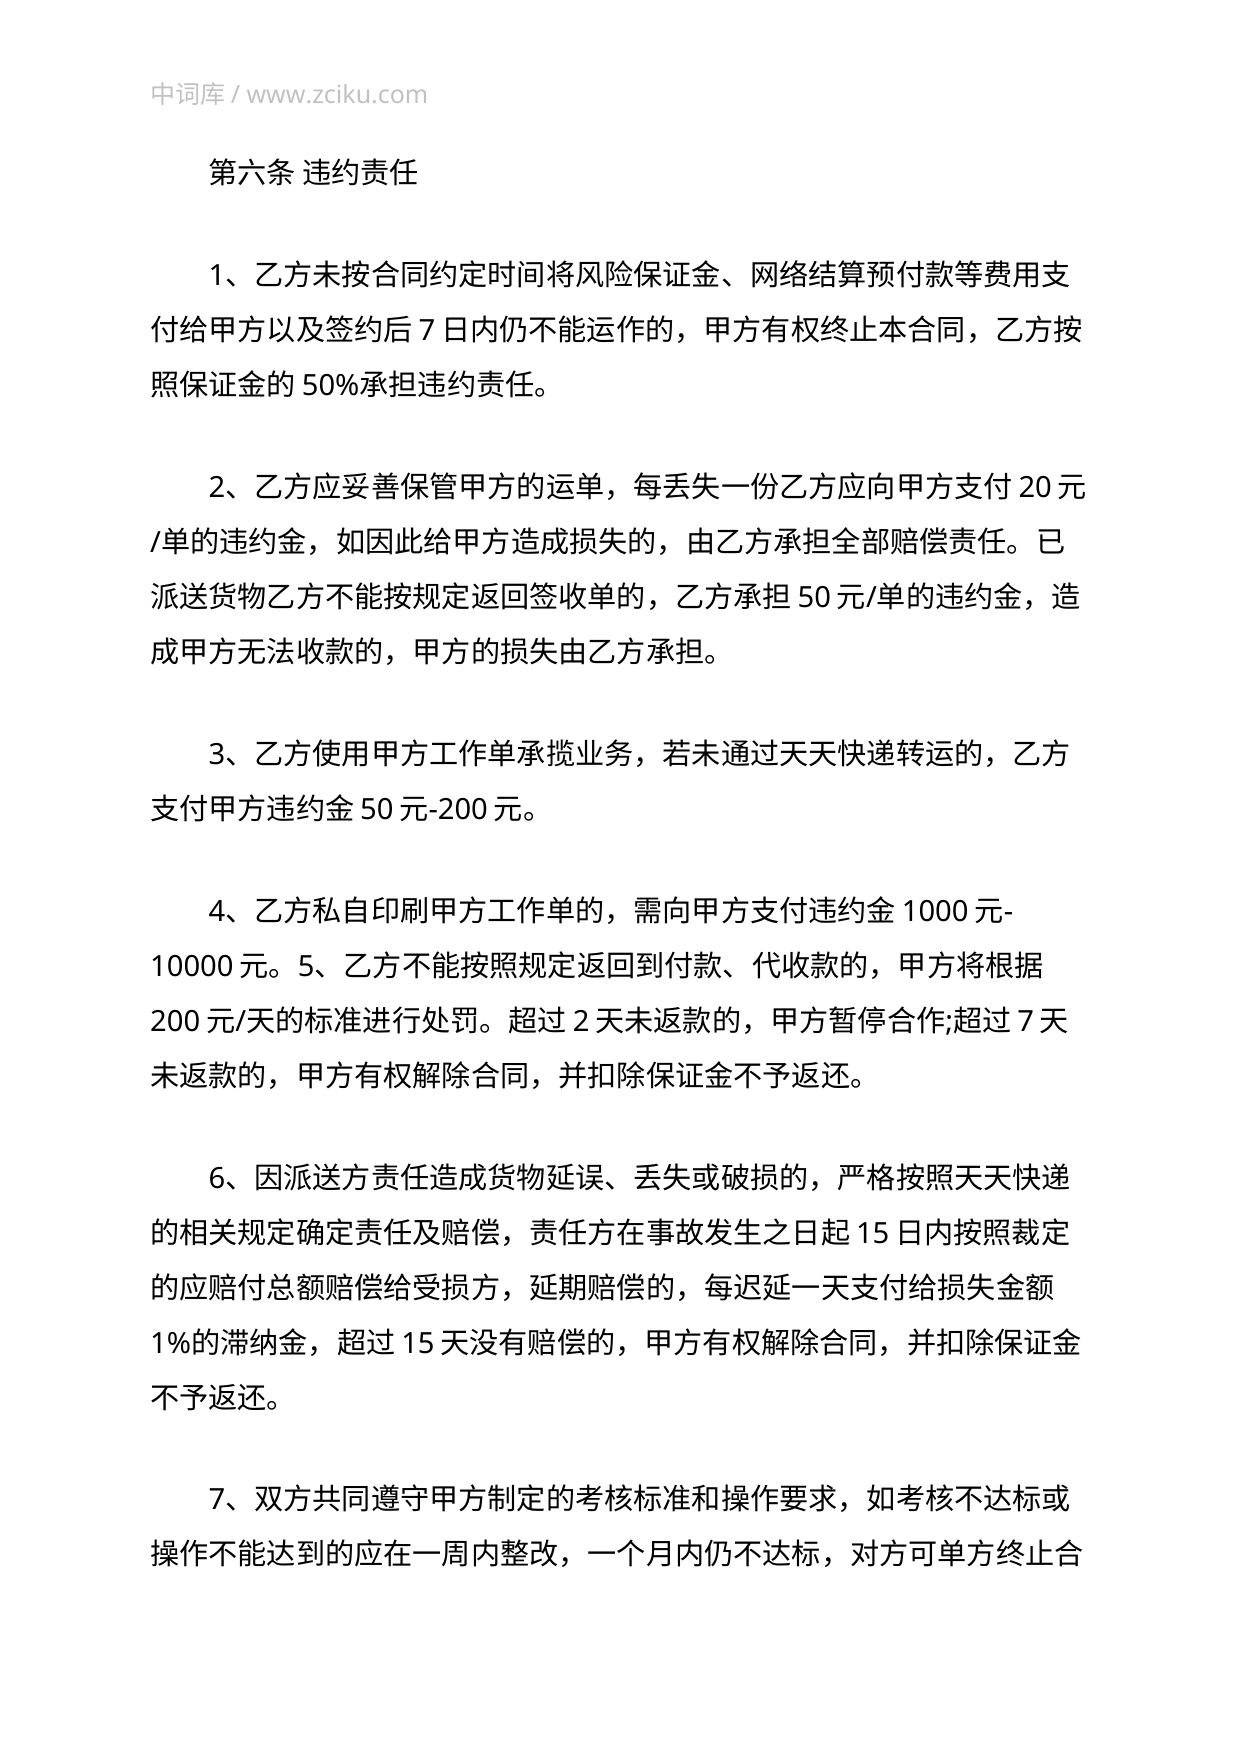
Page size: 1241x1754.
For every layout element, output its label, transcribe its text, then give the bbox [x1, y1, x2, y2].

text 1、乙方未按合同约定时间将风险保证金、网络结算预付款等费用支付给甲方以及签约后7日内仍不能运作的，甲方有权终止本合同，乙方按照保证金的50%承担违约责任。 [150, 252, 1090, 404]
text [150, 1476, 1090, 1573]
text 4、乙方私自印刷甲方工作单的，需向甲方支付违约金1000元-10000元。5、乙方不能按照规定返回到付款、代收款的，甲方将根据200元/天的标准进行处罚。超过2天未返款的，甲方暂停合作;超过7天未返款的，甲方有权解除合同，并扣除保证金不予返还。 [150, 887, 1090, 1095]
text 第六条 违约责任 [150, 150, 1090, 192]
text 2、乙方应妥善保管甲方的运单，每丢失一份乙方应向甲方支付20元/单的违约金，如因此给甲方造成损失的，由乙方承担全部赔偿责任。已派送货物乙方不能按规定返回签收单的，乙方承担50元/单的违约金，造成甲方无法收款的，甲方的损失由乙方承担。 [150, 464, 1090, 671]
text 3、乙方使用甲方工作单承揽业务，若未通过天天快递转运的，乙方支付甲方违约金50元-200元。 [150, 731, 1090, 828]
text 6、因派送方责任造成货物延误、丢失或破损的，严格按照天天快递的相关规定确定责任及赔偿，责任方在事故发生之日起15日内按照裁定的应赔付总额赔偿给受损方，延期赔偿的，每迟延一天支付给损失金额1%的滞纳金，超过15天没有赔偿的，甲方有权解除合同，并扣除保证金不予返还。 [150, 1154, 1090, 1416]
